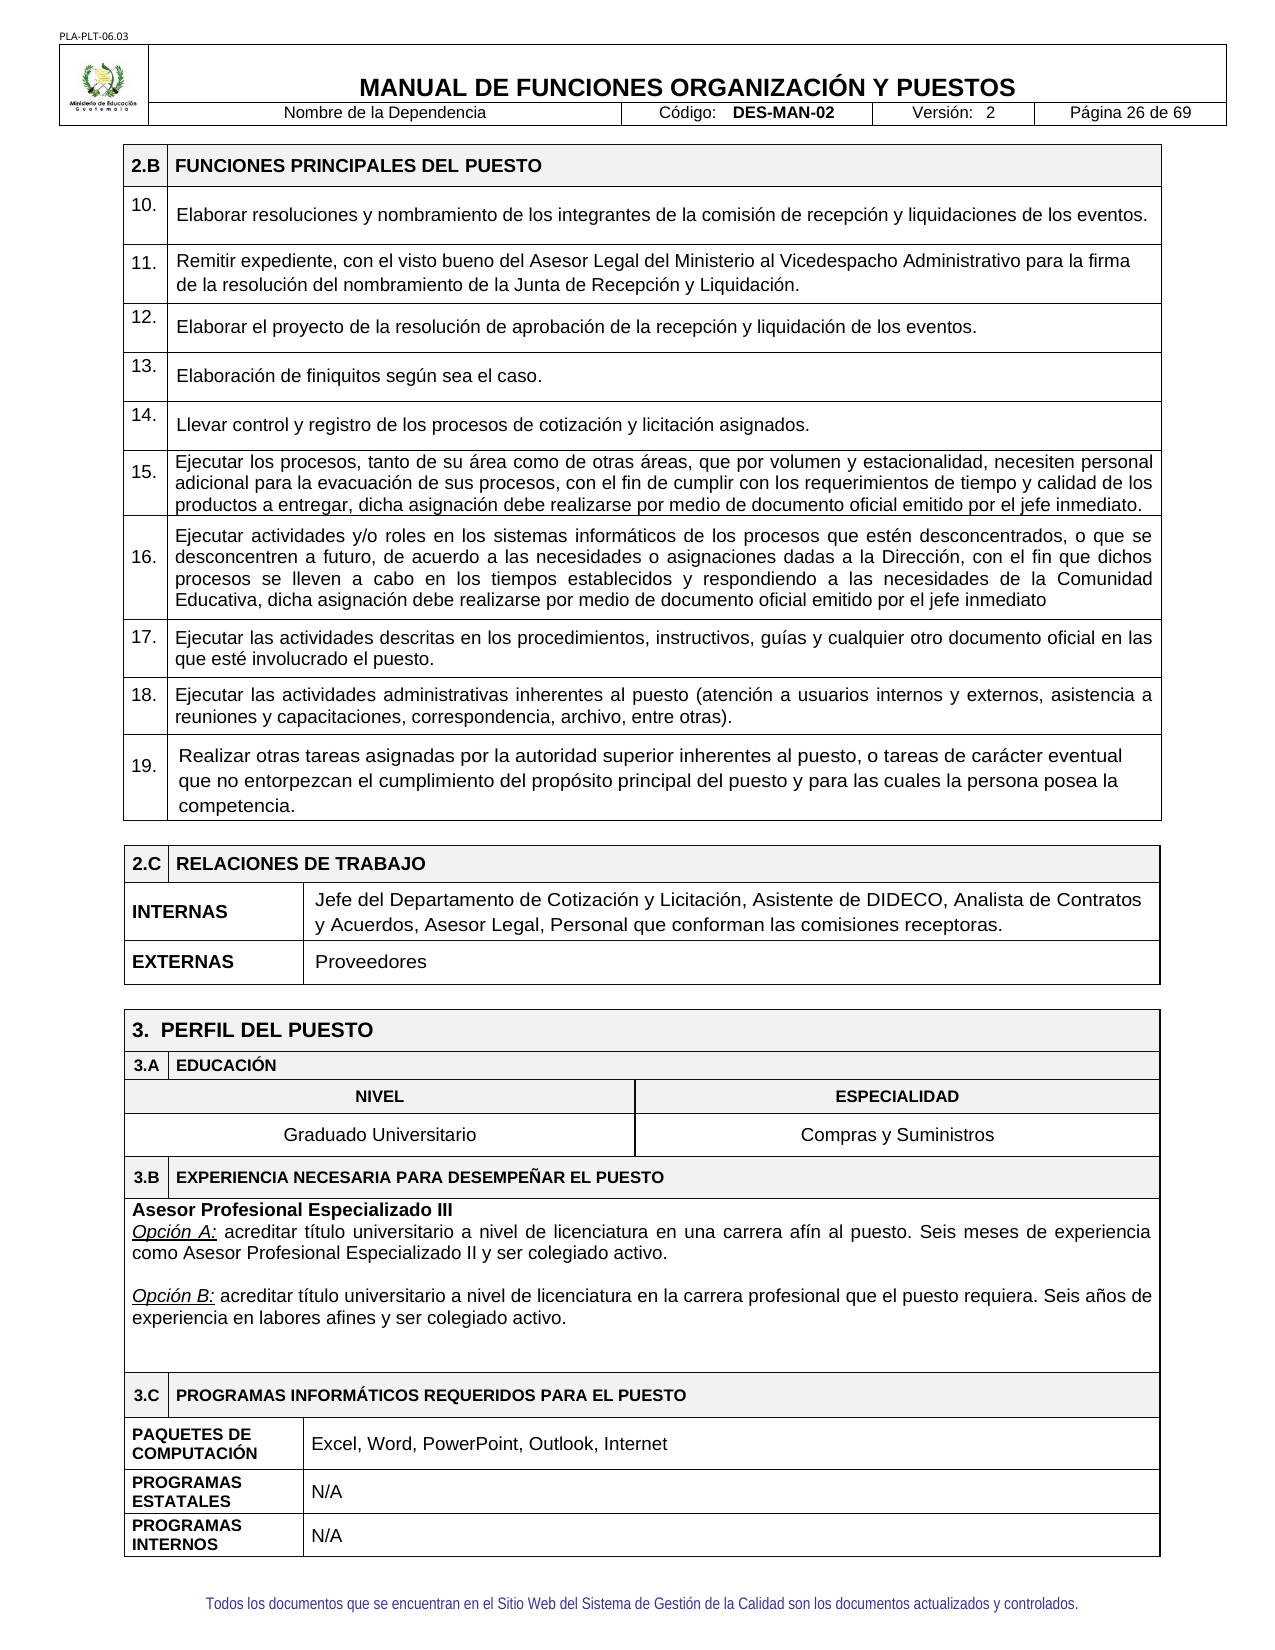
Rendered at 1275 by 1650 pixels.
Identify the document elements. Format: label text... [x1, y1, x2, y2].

table_cell [124, 353, 167, 401]
table_cell [124, 678, 167, 734]
table_cell Elaborar el proyecto de la resolución de aprobación de la recepción y liquidación de los eventos. [168, 304, 1161, 352]
table_cell [124, 402, 167, 449]
table_cell EDUCACIÓN [169, 1052, 1159, 1079]
table_cell [124, 516, 167, 619]
table_cell Ejecutar las actividades administrativas inherentes al puesto (atención a usuarios internos y externos, asistencia a reuniones y capacitaciones, correspondencia, archivo, entre otras). [168, 678, 1161, 734]
table_cell Jefe del Departamento de Cotización y Licitación, Asistente de DIDECO, Analista de Contratos y Acuerdos, Asesor Legal, Personal que conforman las comisiones receptoras. [304, 883, 1159, 939]
table_cell [124, 451, 167, 515]
table_cell ESPECIALIDAD [636, 1080, 1159, 1113]
table_cell [124, 187, 167, 244]
table_cell [124, 245, 167, 303]
table_cell PROGRAMAS INTERNOS [125, 1514, 303, 1556]
table_header RELACIONES DE TRABAJO [169, 846, 1159, 882]
table_cell Ejecutar las actividades descritas en los procedimientos, instructivos, guías y cualquier otro documento oficial en las que esté involucrado el puesto. [168, 620, 1161, 677]
table_cell 3.A [125, 1052, 168, 1079]
table_cell [124, 735, 167, 820]
table_cell Proveedores [304, 941, 1159, 984]
table_header 2.C [125, 846, 168, 882]
table_cell Elaborar resoluciones y nombramiento de los integrantes de la comisión de recepción y liquidaciones de los eventos. [168, 187, 1161, 244]
table_cell Excel, Word, PowerPoint, Outlook, Internet [304, 1418, 1159, 1469]
table_header 2.B [124, 145, 167, 186]
picture [68, 60, 140, 115]
table_cell Realizar otras tareas asignadas por la autoridad superior inherentes al puesto, o tareas de carácter eventual que no entorpezcan el cumplimiento del propósito principal del puesto y para las cuales la persona posea la competencia. [168, 735, 1161, 820]
table_cell Llevar control y registro de los procesos de cotización y licitación asignados. [168, 402, 1161, 449]
table_cell PROGRAMAS ESTATALES [125, 1470, 303, 1513]
table_cell N/A [304, 1470, 1159, 1513]
table_cell [124, 304, 167, 352]
table_cell INTERNAS [125, 883, 303, 939]
table_cell N/A [304, 1514, 1159, 1556]
table_cell PROGRAMAS INFORMÁTICOS REQUERIDOS PARA EL PUESTO [169, 1373, 1159, 1417]
table_cell NIVEL [125, 1080, 634, 1113]
table_cell Ejecutar actividades y/o roles en los sistemas informáticos de los procesos que estén desconcentrados, o que se desconcentren a futuro, de acuerdo a las necesidades o asignaciones dadas a la Dirección, con el fin que dichos procesos se lleven a cabo en los tiempos establecidos y respondiendo a las necesidades de la Comunidad Educativa, dicha asignación debe realizarse por medio de documento oficial emitido por el jefe inmediato [168, 516, 1161, 619]
table_cell EXPERIENCIA NECESARIA PARA DESEMPEÑAR EL PUESTO [169, 1157, 1159, 1198]
table_cell [124, 620, 167, 677]
table_cell Ejecutar los procesos, tanto de su área como de otras áreas, que por volumen y estacionalidad, necesiten personal adicional para la evacuación de sus procesos, con el fin de cumplir con los requerimientos de tiempo y calidad de los productos a entregar, dicha asignación debe realizarse por medio de documento oficial emitido por el jefe inmediato. [168, 451, 1161, 515]
table_cell Elaboración de finiquitos según sea el caso. [168, 353, 1161, 401]
table_cell 3.C [125, 1373, 168, 1417]
table_cell EXTERNAS [125, 941, 303, 984]
table_cell Remitir expediente, con el visto bueno del Asesor Legal del Ministerio al Vicedespacho Administrativo para la firma de la resolución del nombramiento de la Junta de Recepción y Liquidación. [168, 245, 1161, 303]
table_cell Graduado Universitario [125, 1114, 634, 1156]
table_header FUNCIONES PRINCIPALES DEL PUESTO [168, 145, 1161, 186]
table_cell Compras y Suministros [636, 1114, 1159, 1156]
table_header 3. PERFIL DEL PUESTO [125, 1010, 1159, 1051]
table_cell PAQUETES DE COMPUTACIÓN [125, 1418, 303, 1469]
table_cell 3.B [125, 1157, 168, 1198]
table_cell Asesor Profesional Especializado III Opción A: acreditar título universitario a nivel de licenciatura en una carrera afín al puesto. Seis meses de experiencia como Asesor Profesional Especializado II y ser colegiado activo. Opción B: acreditar título universitario a nivel de licenciatura en la carrera profesional que el puesto requiera. Seis años de experiencia en labores afines y ser colegiado activo. [125, 1199, 1159, 1372]
